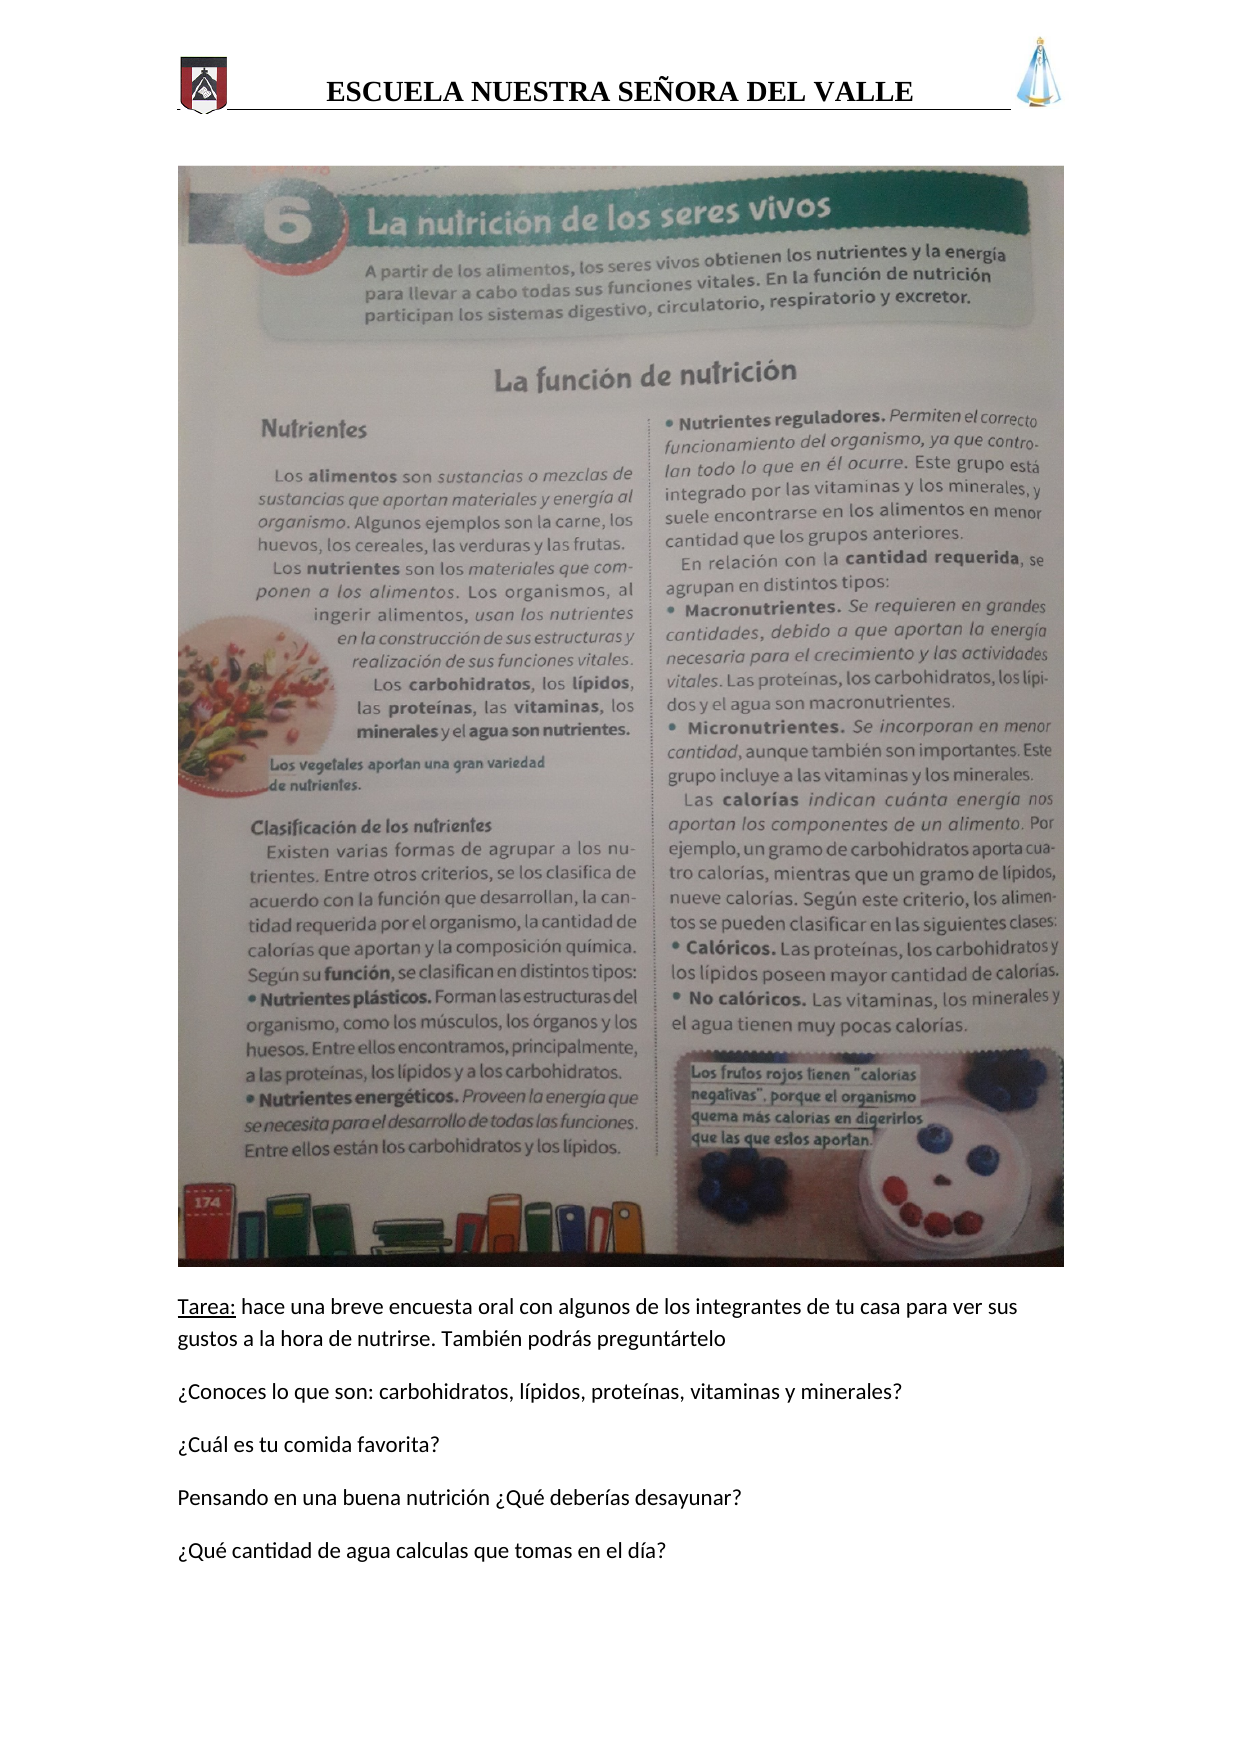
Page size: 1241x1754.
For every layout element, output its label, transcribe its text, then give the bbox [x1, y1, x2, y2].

text ¿Conoces lo que son: carbohidratos, lípidos, proteínas, vitaminas y minerales? [177, 1377, 1063, 1405]
picture [180, 56, 227, 113]
text Tarea: hace una breve encuesta oral con algunos de los integrantes de tu casa para ver sus gustos a la hora de nutrirse. También podrás preguntártelo [177, 1292, 1063, 1352]
picture [178, 166, 1064, 1267]
picture [1011, 27, 1069, 114]
text ¿Cuál es tu comida favorita? [177, 1430, 1063, 1458]
text ¿Qué cantidad de agua calculas que tomas en el día? [177, 1536, 1063, 1564]
text Pensando en una buena nutrición ¿Qué deberías desayunar? [177, 1483, 1063, 1511]
